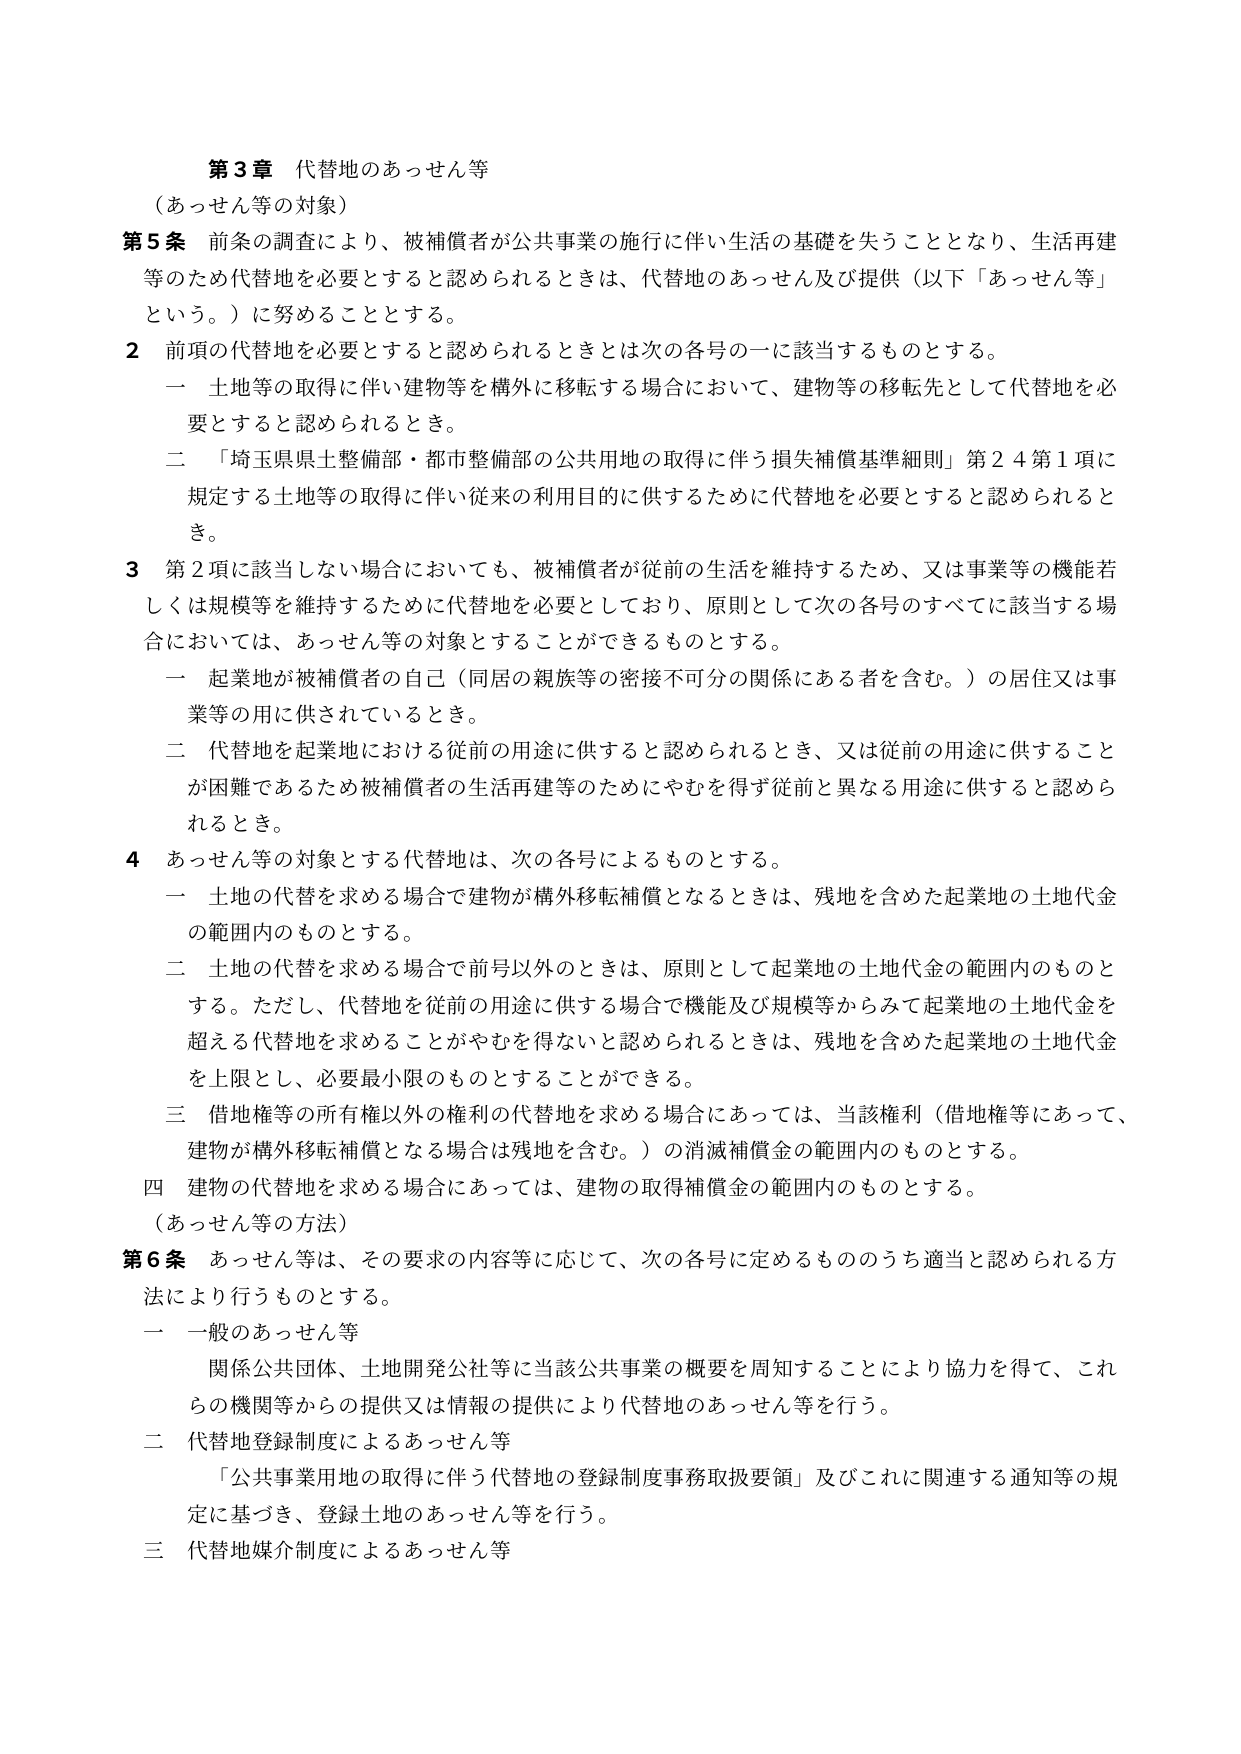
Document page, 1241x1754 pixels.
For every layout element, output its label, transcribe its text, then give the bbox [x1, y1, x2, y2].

text 二 代替地を起業地における従前の用途に供すると認められるとき、又は従前の用途に供することが困難であるため被補償者の生活再建等のためにやむを得ず従前と異なる用途に供すると認められるとき。 [144, 732, 1118, 841]
text 一 土地等の取得に伴い建物等を構外に移転する場合において、建物等の移転先として代替地を必要とすると認められるとき。 [144, 368, 1118, 441]
text ３ 第２項に該当しない場合においても、被補償者が従前の生活を維持するため、又は事業等の機能若しくは規模等を維持するために代替地を必要としており、原則として次の各号のすべてに該当する場合においては、あっせん等の対象とすることができるものとする。 [122, 550, 1118, 659]
text 二 代替地登録制度によるあっせん等 [122, 1422, 1118, 1459]
text 一 起業地が被補償者の自己（同居の親族等の密接不可分の関係にある者を含む。）の居住又は事業等の用に供されているとき。 [144, 659, 1118, 732]
text 二 土地の代替を求める場合で前号以外のときは、原則として起業地の土地代金の範囲内のものとする。ただし、代替地を従前の用途に供する場合で機能及び規模等からみて起業地の土地代金を超える代替地を求めることがやむを得ないと認められるときは、残地を含めた起業地の土地代金を上限とし、必要最小限のものとすることができる。 [144, 950, 1118, 1095]
text 四 建物の代替地を求める場合にあっては、建物の取得補償金の範囲内のものとする。 [122, 1168, 1118, 1204]
text （あっせん等の方法） [122, 1204, 1118, 1241]
text 第５条 前条の調査により、被補償者が公共事業の施行に伴い生活の基礎を失うこととなり、生活再建等のため代替地を必要とすると認められるときは、代替地のあっせん及び提供（以下「あっせん等」という。）に努めることとする。 [122, 223, 1118, 332]
text 第３章 代替地のあっせん等 [122, 150, 1118, 186]
text 第６条 あっせん等は、その要求の内容等に応じて、次の各号に定めるもののうち適当と認められる方法により行うものとする。 [122, 1241, 1118, 1313]
text 一 土地の代替を求める場合で建物が構外移転補償となるときは、残地を含めた起業地の土地代金の範囲内のものとする。 [144, 877, 1118, 950]
text 「公共事業用地の取得に伴う代替地の登録制度事務取扱要領」及びこれに関連する通知等の規定に基づき、登録土地のあっせん等を行う。 [165, 1459, 1118, 1531]
text 関係公共団体、土地開発公社等に当該公共事業の概要を周知することにより協力を得て、これらの機関等からの提供又は情報の提供により代替地のあっせん等を行う。 [165, 1349, 1118, 1422]
text 三 借地権等の所有権以外の権利の代替地を求める場合にあっては、当該権利（借地権等にあって、建物が構外移転補償となる場合は残地を含む。）の消滅補償金の範囲内のものとする。 [144, 1095, 1118, 1168]
text 二 「埼玉県県土整備部・都市整備部の公共用地の取得に伴う損失補償基準細則」第２４第１項に規定する土地等の取得に伴い従来の利用目的に供するために代替地を必要とすると認められるとき。 [144, 441, 1118, 550]
text ２ 前項の代替地を必要とすると認められるときとは次の各号の一に該当するものとする。 [122, 332, 1118, 368]
text （あっせん等の対象） [122, 186, 1118, 223]
text 一 一般のあっせん等 [122, 1313, 1118, 1349]
text 三 代替地媒介制度によるあっせん等 [122, 1531, 1118, 1568]
text ４ あっせん等の対象とする代替地は、次の各号によるものとする。 [122, 841, 1118, 877]
